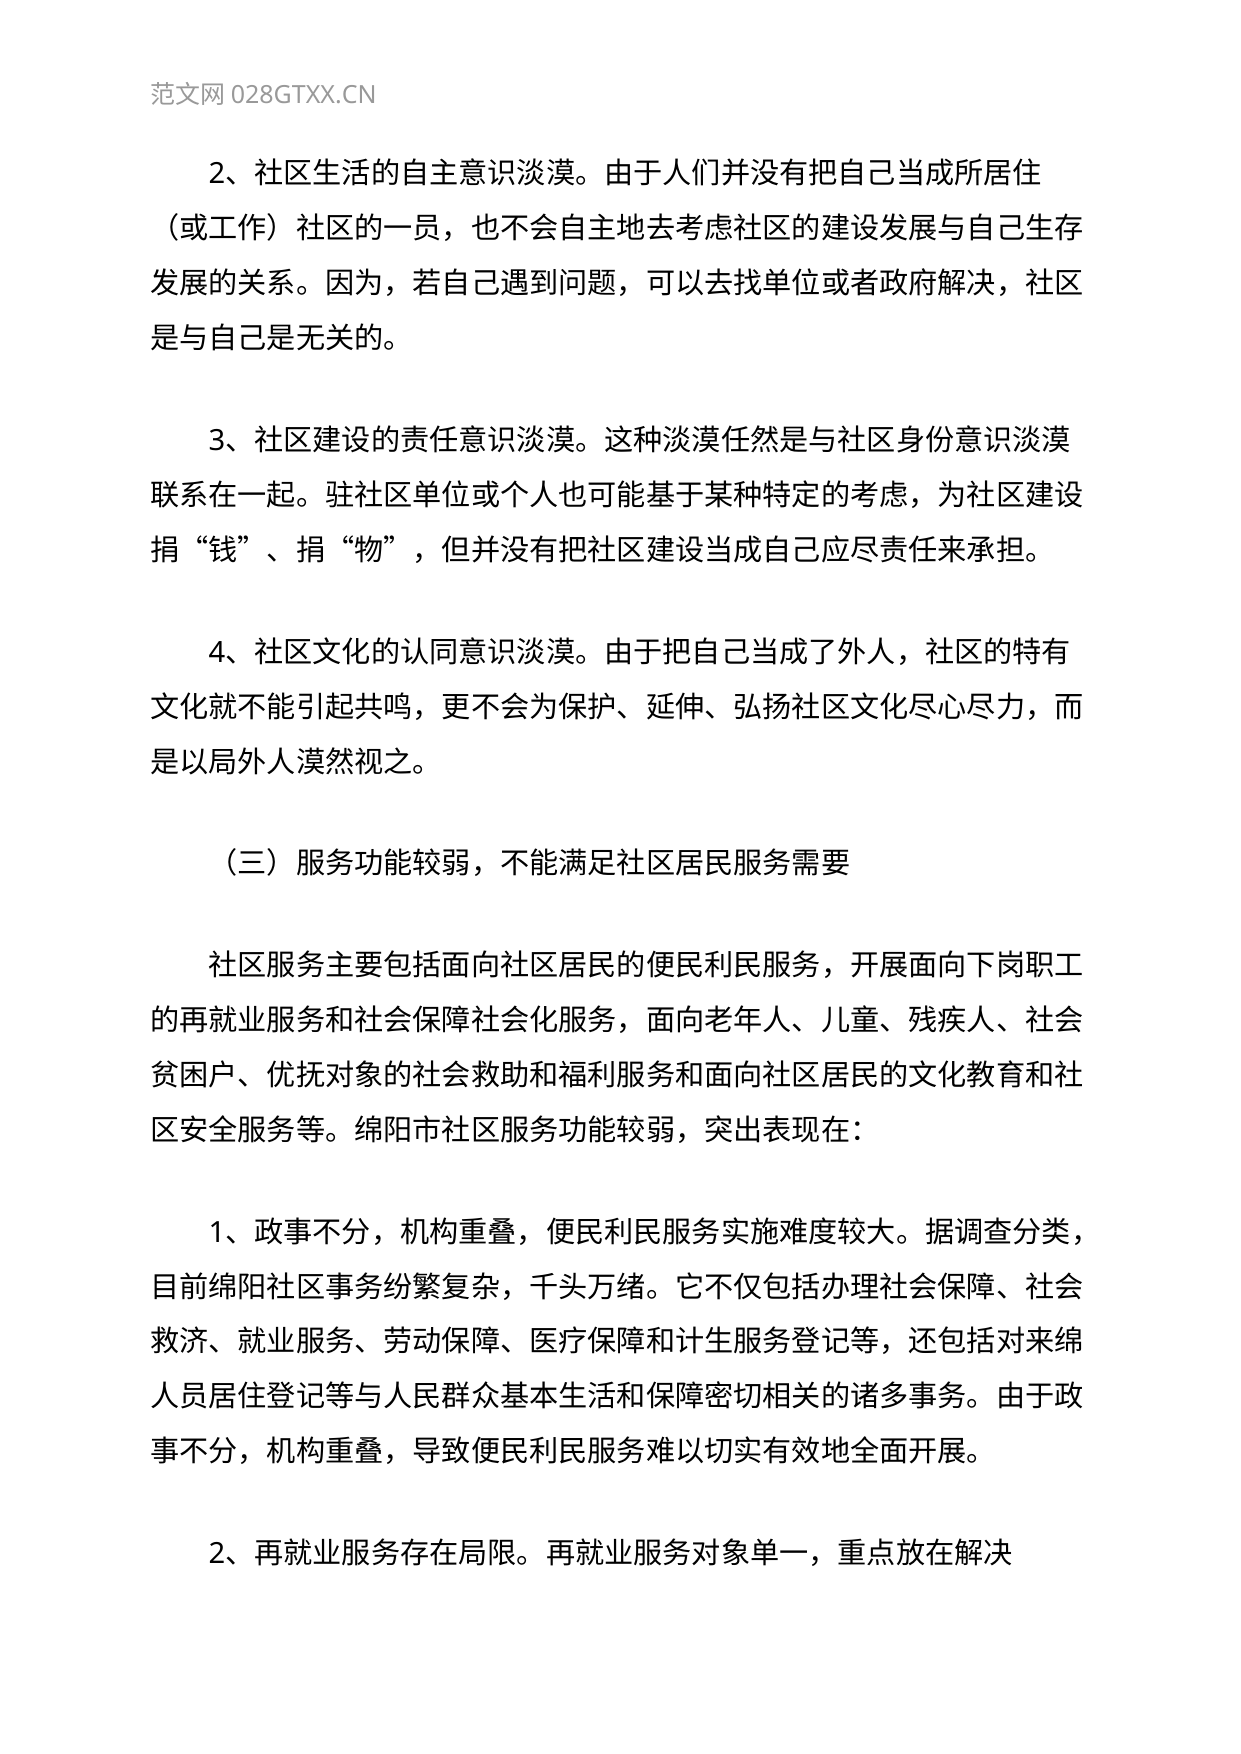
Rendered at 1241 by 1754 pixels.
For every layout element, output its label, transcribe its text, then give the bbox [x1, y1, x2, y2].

text 4、社区文化的认同意识淡漠。由于把自己当成了外人，社区的特有文化就不能引起共鸣，更不会为保护、延伸、弘扬社区文化尽心尽力，而是以局外人漠然视之。 [150, 628, 1090, 780]
text （三）服务功能较弱，不能满足社区居民服务需要 [150, 840, 1090, 882]
text 3、社区建设的责任意识淡漠。这种淡漠任然是与社区身份意识淡漠联系在一起。驻社区单位或个人也可能基于某种特定的考虑，为社区建设捐“钱”、捐“物”，但并没有把社区建设当成自己应尽责任来承担。 [150, 417, 1090, 569]
text 2、社区生活的自主意识淡漠。由于人们并没有把自己当成所居住（或工作）社区的一员，也不会自主地去考虑社区的建设发展与自己生存发展的关系。因为，若自己遇到问题，可以去找单位或者政府解决，社区是与自己是无关的。 [150, 150, 1090, 357]
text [150, 1529, 1090, 1572]
text 社区服务主要包括面向社区居民的便民利民服务，开展面向下岗职工的再就业服务和社会保障社会化服务，面向老年人、儿童、残疾人、社会贫困户、优抚对象的社会救助和福利服务和面向社区居民的文化教育和社区安全服务等。绵阳市社区服务功能较弱，突出表现在： [150, 942, 1090, 1149]
text 1、政事不分，机构重叠，便民利民服务实施难度较大。据调查分类，目前绵阳社区事务纷繁复杂，千头万绪。它不仅包括办理社会保障、社会救济、就业服务、劳动保障、医疗保障和计生服务登记等，还包括对来绵人员居住登记等与人民群众基本生活和保障密切相关的诸多事务。由于政事不分，机构重叠，导致便民利民服务难以切实有效地全面开展。 [150, 1208, 1090, 1470]
